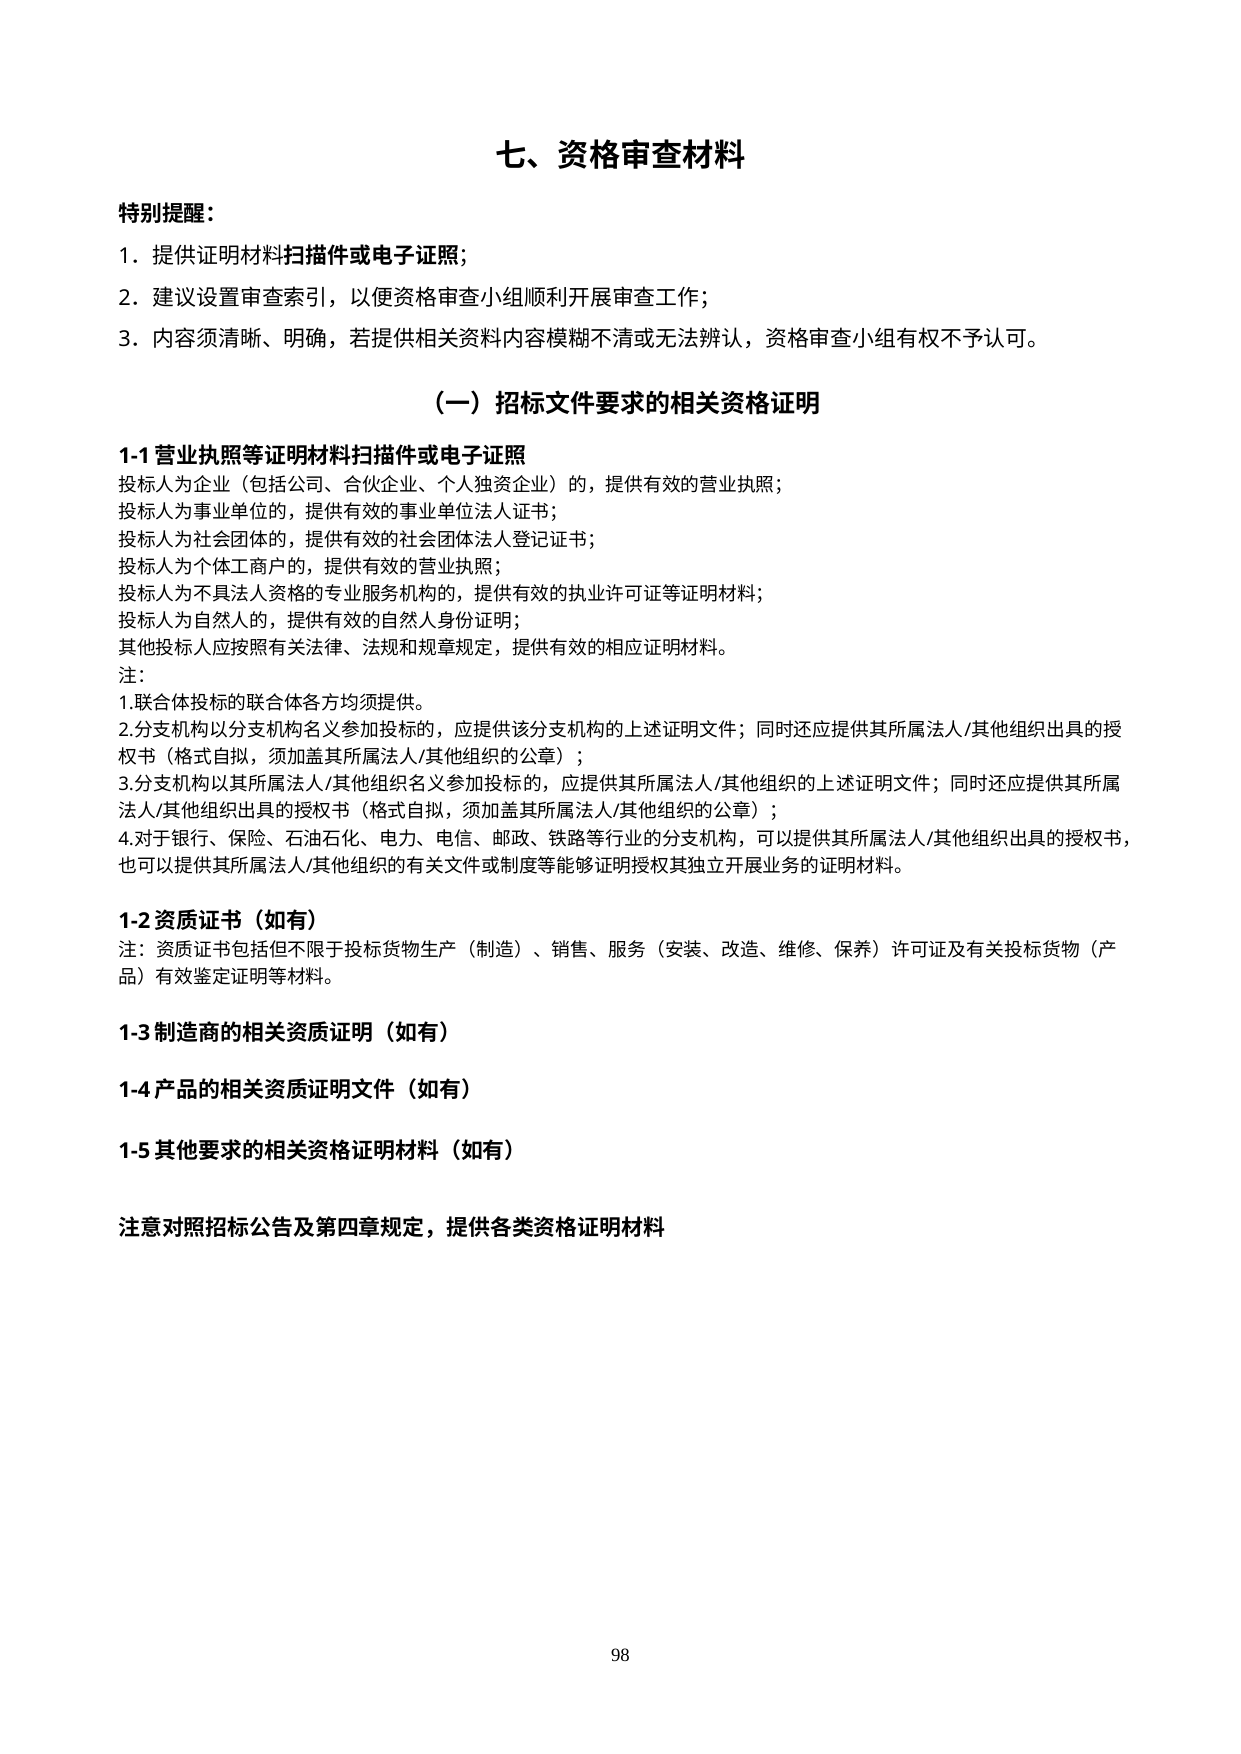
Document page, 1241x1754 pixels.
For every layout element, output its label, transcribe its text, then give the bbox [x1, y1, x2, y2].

text 1-4产品的相关资质证明文件（如有） [118, 1072, 1122, 1104]
subtitle 七、资格审查材料 [118, 131, 1122, 176]
text 2．建议设置审查索引，以便资格审查小组顺利开展审查工作； [118, 272, 1122, 313]
text 投标人为事业单位的，提供有效的事业单位法人证书； [118, 497, 1122, 524]
text 投标人为不具法人资格的专业服务机构的，提供有效的执业许可证等证明材料； [118, 579, 1122, 606]
text 注：资质证书包括但不限于投标货物生产（制造）、销售、服务（安装、改造、维修、保养）许可证及有关投标货物（产品）有效鉴定证明等材料。 [118, 935, 1122, 989]
text 其他投标人应按照有关法律、法规和规章规定，提供有效的相应证明材料。 [118, 633, 1122, 660]
text 1-3制造商的相关资质证明（如有） [118, 1014, 1122, 1046]
text 注： [118, 660, 1122, 687]
text 1-1营业执照等证明材料扫描件或电子证照 [118, 438, 1122, 470]
text 特别提醒： [118, 188, 1122, 230]
text 2.分支机构以分支机构名义参加投标的，应提供该分支机构的上述证明文件；同时还应提供其所属法人/其他组织出具的授权书（格式自拟，须加盖其所属法人/其他组织的公章）； [118, 714, 1122, 769]
text 3．内容须清晰、明确，若提供相关资料内容模糊不清或无法辨认，资格审查小组有权不予认可。 [118, 313, 1122, 355]
text 注意对照招标公告及第四章规定，提供各类资格证明材料 [118, 1210, 1122, 1242]
text 1．提供证明材料扫描件或电子证照； [118, 230, 1122, 272]
text 3.分支机构以其所属法人/其他组织名义参加投标的，应提供其所属法人/其他组织的上述证明文件；同时还应提供其所属法人/其他组织出具的授权书（格式自拟，须加盖其所属法人/其他组织的公章）； [118, 769, 1122, 823]
text 投标人为企业（包括公司、合伙企业、个人独资企业）的，提供有效的营业执照； [118, 470, 1122, 497]
text 投标人为自然人的，提供有效的自然人身份证明； [118, 606, 1122, 633]
text 1-5其他要求的相关资格证明材料（如有） [118, 1133, 1122, 1165]
text 投标人为个体工商户的，提供有效的营业执照； [118, 551, 1122, 579]
text 投标人为社会团体的，提供有效的社会团体法人登记证书； [118, 524, 1122, 551]
subtitle （一）招标文件要求的相关资格证明 [118, 384, 1122, 420]
text 1-2资质证书（如有） [118, 903, 1122, 935]
text 4.对于银行、保险、石油石化、电力、电信、邮政、铁路等行业的分支机构，可以提供其所属法人/其他组织出具的授权书，也可以提供其所属法人/其他组织的有关文件或制度等能够证明授权其独立开展业务的证明材料。 [118, 823, 1122, 878]
text 1.联合体投标的联合体各方均须提供。 [118, 687, 1122, 714]
